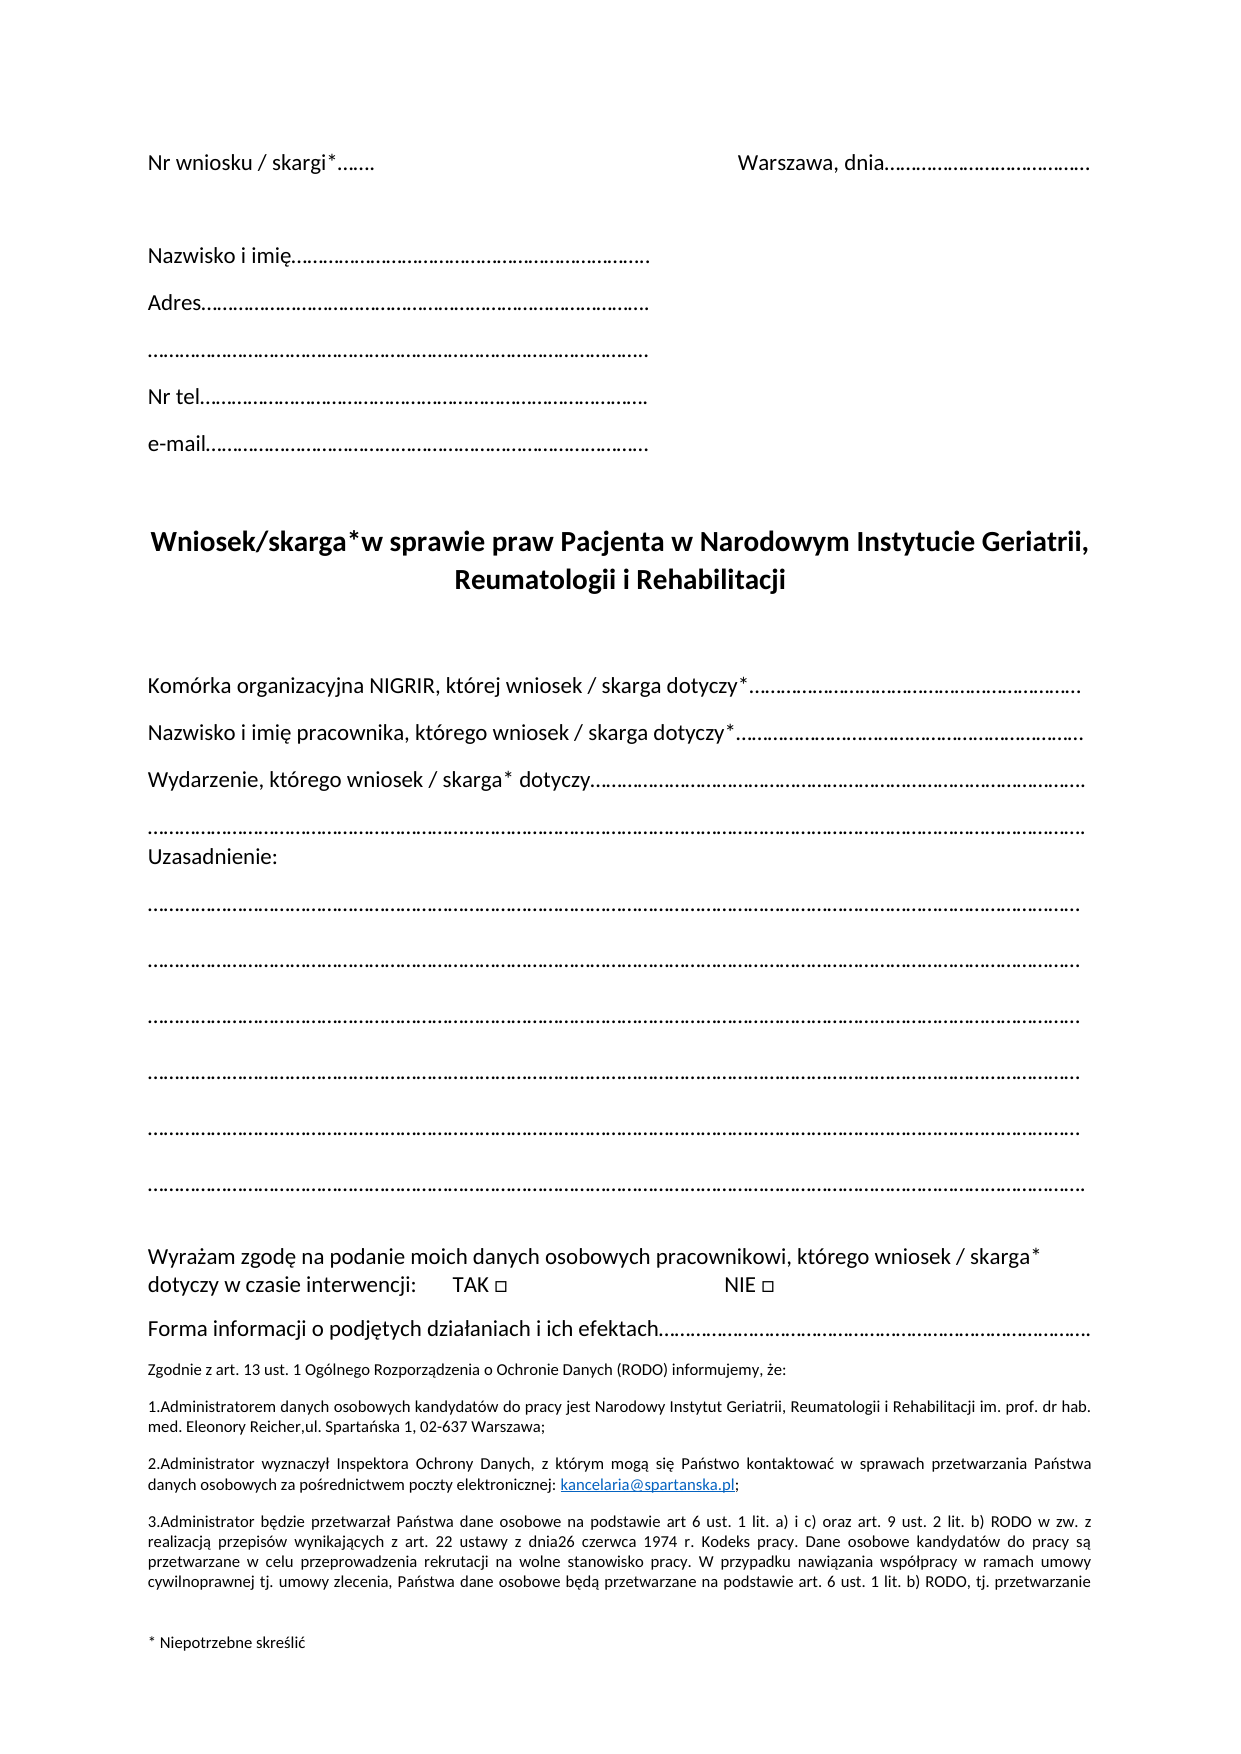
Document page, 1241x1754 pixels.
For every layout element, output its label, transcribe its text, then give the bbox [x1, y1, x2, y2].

text Nr tel…………………………………………………………………………. [148, 382, 1093, 410]
text Wydarzenie, którego wniosek / skarga* dotyczy…………………………………………………………………………………. [148, 765, 1093, 793]
text ………………………………………………………………………………….. [148, 335, 1093, 363]
text Komórka organizacyjna NIGRIR, której wniosek / skarga dotyczy*……………………………………………………… [148, 671, 1093, 699]
text Adres…………………………………………………………………………. [148, 288, 1093, 316]
text …………………………………………………………………………………………………………………………………………………………….Uzasadnienie: [148, 812, 1093, 870]
text ………………………………………………………………………………………………………………………………………………………………………………………………………………………………………………………………………………………………………………………………………………………………………………………………………………………………………………………………………………………………………………………………………………………………………………………………………………………………………………………………………………………………………………………………………………………………………………………………………………………………………………………………………………………………………………………………………………………………………………. [148, 889, 1093, 1197]
text Nr wniosku / skargi*……. Warszawa, dnia………………………………… [148, 148, 1093, 176]
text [148, 1511, 1093, 1592]
text Nazwisko i imię pracownika, którego wniosek / skarga dotyczy*………………………………………………………… [148, 718, 1093, 746]
text Wniosek/skarga*w sprawie praw Pacjenta w Narodowym Instytucie Geriatrii, Reumatologii i Rehabilitacji [148, 523, 1093, 597]
text Wyrażam zgodę na podanie moich danych osobowych pracownikowi, którego wniosek / skarga* dotyczy w czasie interwencji: TAK □ NIE □ [148, 1242, 1093, 1298]
text 1.Administratorem danych osobowych kandydatów do pracy jest Narodowy Instytut Geriatrii, Reumatologii i Rehabilitacji im. prof. dr hab. med. Eleonory Reicher,ul. Spartańska 1, 02-637 Warszawa; [148, 1396, 1093, 1437]
text e-mail………………………………………………………………………… [148, 429, 1093, 457]
text 2.Administrator wyznaczył Inspektora Ochrony Danych, z którym mogą się Państwo kontaktować w sprawach przetwarzania Państwa danych osobowych za pośrednictwem poczty elektronicznej: kancelaria@spartanska.pl; [148, 1453, 1093, 1494]
text Zgodnie z art. 13 ust. 1 Ogólnego Rozporządzenia o Ochronie Danych (RODO) informujemy, że: [148, 1359, 1093, 1379]
text Forma informacji o podjętych działaniach i ich efektach………………………………………………………………………. [148, 1314, 1093, 1343]
text Nazwisko i imię………………………………………………………….. [148, 241, 1093, 269]
